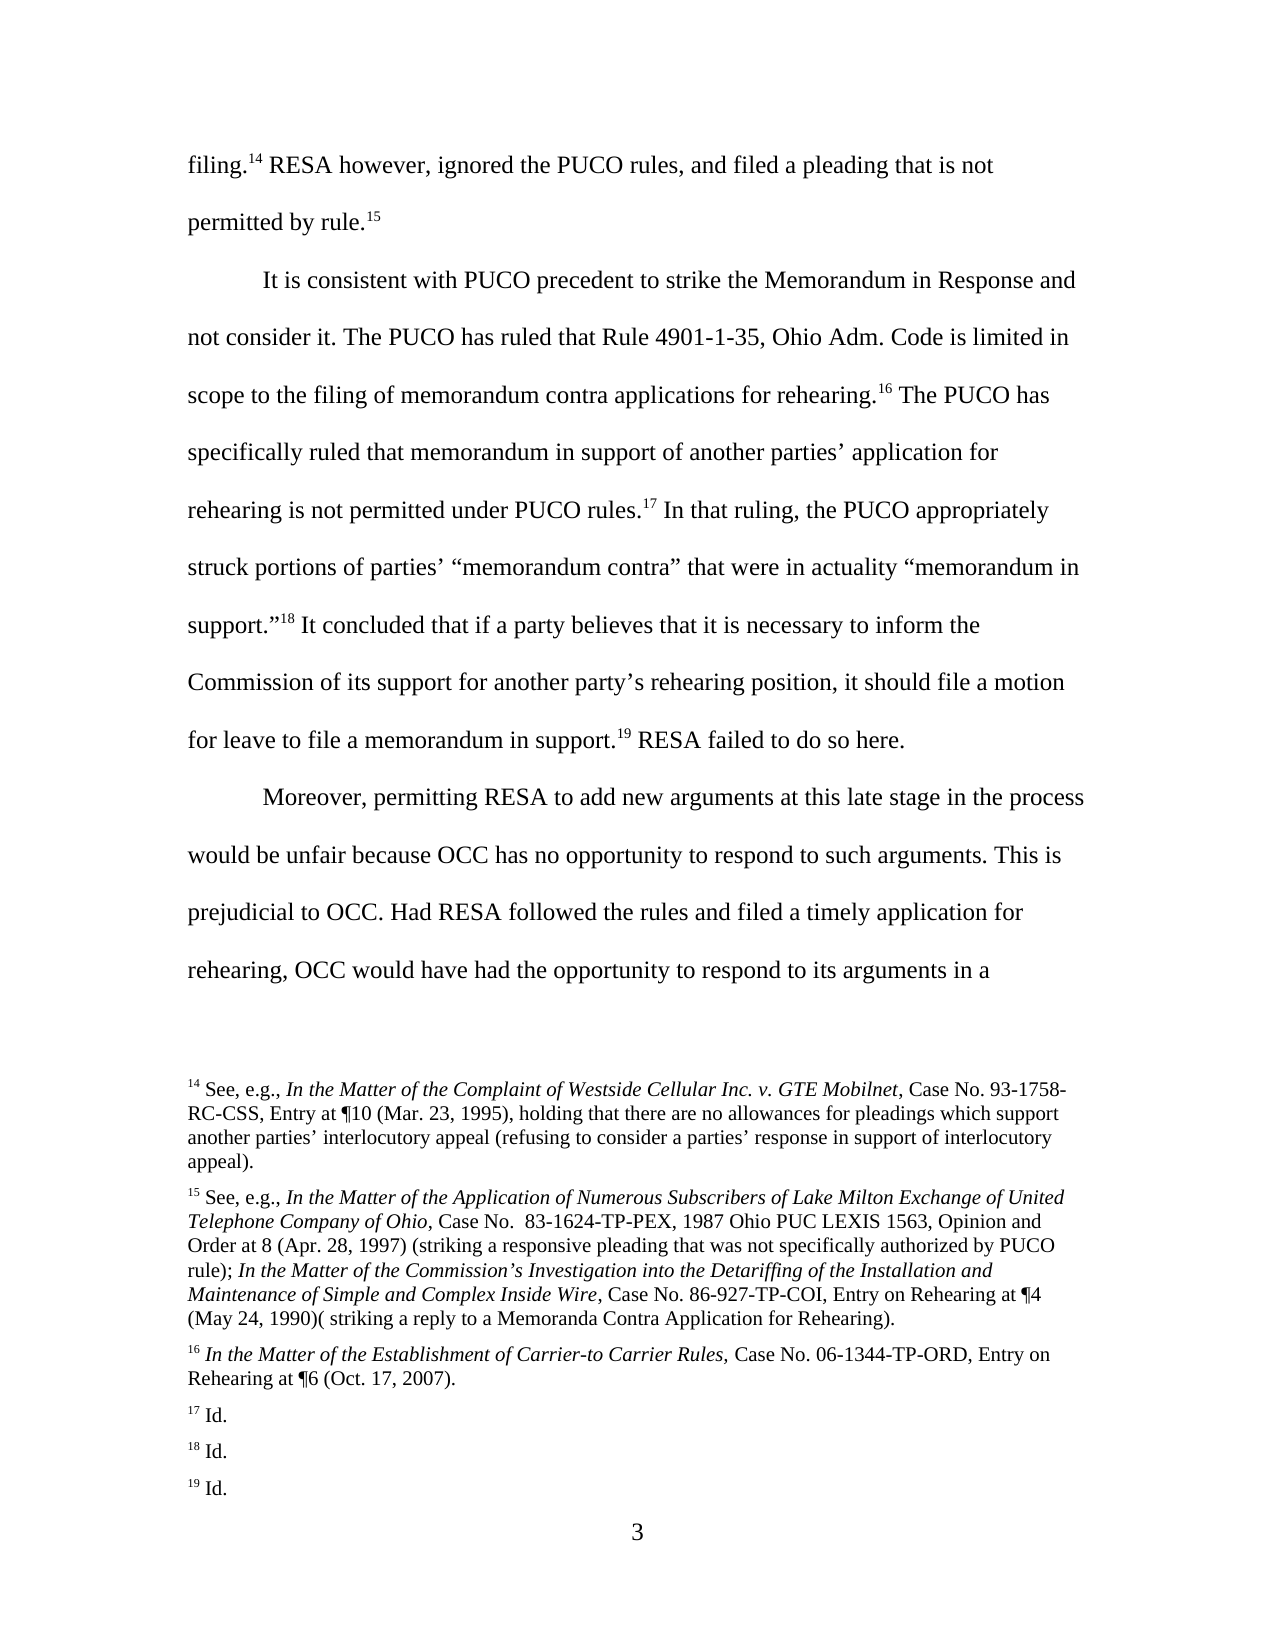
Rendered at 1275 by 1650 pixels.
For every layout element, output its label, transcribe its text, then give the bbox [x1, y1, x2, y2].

text Moreover, permitting RESA to add new arguments at this late stage in the process would be unfair because OCC has no opportunity to respond to such arguments. This is prejudicial to OCC. Had RESA followed the rules and filed a timely application for rehearing, OCC would have had the opportunity to respond to its arguments in a Memorandum Contra. But here, with its arguments presented for the first time in a Memorandum in Response, OCC is denied the ability to respond. [187, 782, 1087, 984]
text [187, 150, 1087, 236]
text It is consistent with PUCO precedent to strike the Memorandum in Response and not consider it. The PUCO has ruled that Rule 4901-1-35, Ohio Adm. Code is limited in scope to the filing of memorandum contra applications for rehearing. The PUCO has specifically ruled that memorandum in support of another parties’ application for rehearing is not permitted under PUCO rules. In that ruling, the PUCO appropriately struck portions of parties’ “memorandum contra” that were in actuality “memorandum in support.” It concluded that if a party believes that it is necessary to inform the Commission of its support for another party’s rehearing position, it should file a motion for leave to file a memorandum in support. RESA failed to do so here. [187, 265, 1087, 754]
